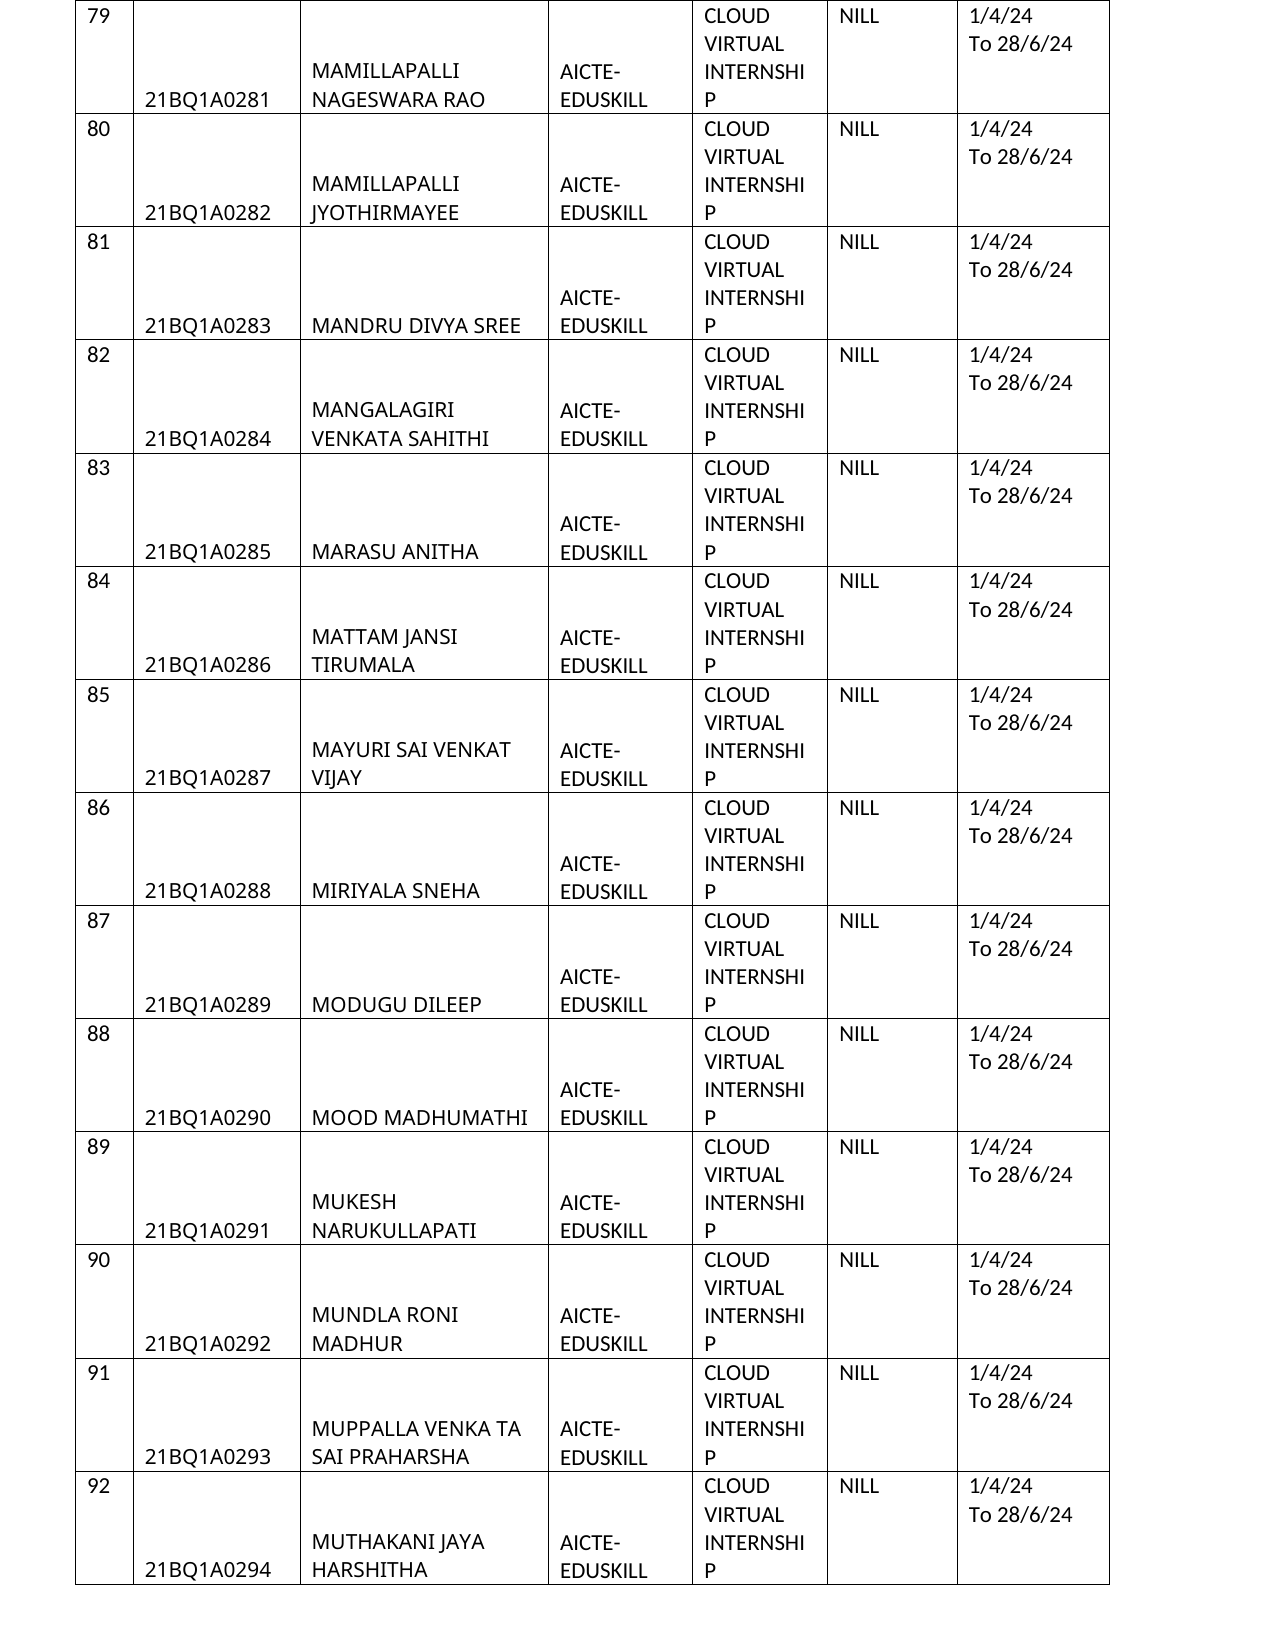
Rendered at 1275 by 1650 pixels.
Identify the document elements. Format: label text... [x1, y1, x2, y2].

table_cell 21BQ1A0293 [134, 1359, 300, 1471]
table_cell 21BQ1A0282 [134, 114, 300, 226]
table_cell NILL [828, 567, 957, 679]
table_cell CLOUD VIRTUAL INTERNSHIP [693, 906, 827, 1018]
table_cell 85 [76, 680, 133, 792]
table_cell NILL [828, 906, 957, 1018]
table_cell NILL [828, 114, 957, 226]
table_cell 21BQ1A0292 [134, 1245, 300, 1357]
table_cell 21BQ1A0284 [134, 340, 300, 452]
table_cell 21BQ1A0288 [134, 793, 300, 905]
table_cell 81 [76, 227, 133, 339]
table_cell CLOUD VIRTUAL INTERNSHIP [693, 680, 827, 792]
table_cell NILL [828, 793, 957, 905]
table_cell AICTE-EDUSKILL [549, 227, 692, 339]
table_cell 89 [76, 1132, 133, 1244]
table_cell 1/4/24 To 28/6/24 [958, 1132, 1109, 1244]
table_cell MARASU ANITHA [301, 454, 548, 566]
table_cell AICTE-EDUSKILL [549, 114, 692, 226]
table_cell NILL [828, 680, 957, 792]
table_cell NILL [828, 227, 957, 339]
table_cell CLOUD VIRTUAL INTERNSHIP [693, 567, 827, 679]
table_cell 1/4/24 To 28/6/24 [958, 793, 1109, 905]
table_cell 21BQ1A0294 [134, 1472, 300, 1584]
table_cell 1/4/24 To 28/6/24 [958, 1359, 1109, 1471]
table_cell 90 [76, 1245, 133, 1357]
table_cell MIRIYALA SNEHA [301, 793, 548, 905]
table_cell MUTHAKANI JAYA HARSHITHA [301, 1472, 548, 1584]
table_cell CLOUD VIRTUAL INTERNSHIP [693, 340, 827, 452]
table_cell 1/4/24 To 28/6/24 [958, 114, 1109, 226]
table_cell 21BQ1A0285 [134, 454, 300, 566]
table_cell 21BQ1A0287 [134, 680, 300, 792]
table_cell 86 [76, 793, 133, 905]
table_cell 1/4/24 To 28/6/24 [958, 680, 1109, 792]
table_cell MUKESH NARUKULLAPATI [301, 1132, 548, 1244]
table_cell 1/4/24 To 28/6/24 [958, 1472, 1109, 1584]
table_cell MANDRU DIVYA SREE [301, 227, 548, 339]
table_cell 1/4/24 To 28/6/24 [958, 1245, 1109, 1357]
table_cell CLOUD VIRTUAL INTERNSHIP [693, 1359, 827, 1471]
table_cell AICTE-EDUSKILL [549, 793, 692, 905]
table_cell 1/4/24 To 28/6/24 [958, 1019, 1109, 1131]
table_cell NILL [828, 340, 957, 452]
table_cell MUPPALLA VENKA TA SAI PRAHARSHA [301, 1359, 548, 1471]
table_cell CLOUD VIRTUAL INTERNSHIP [693, 1132, 827, 1244]
table_cell 1/4/24 To 28/6/24 [958, 454, 1109, 566]
table_cell MAYURI SAI VENKAT VIJAY [301, 680, 548, 792]
table_cell AICTE-EDUSKILL [549, 1245, 692, 1357]
table_cell 87 [76, 906, 133, 1018]
table_cell AICTE-EDUSKILL [549, 1019, 692, 1131]
table_cell AICTE-EDUSKILL [549, 567, 692, 679]
table_cell 92 [76, 1472, 133, 1584]
table_cell AICTE-EDUSKILL [549, 454, 692, 566]
table_cell 21BQ1A0290 [134, 1019, 300, 1131]
table_cell AICTE-EDUSKILL [549, 1359, 692, 1471]
table_cell MOOD MADHUMATHI [301, 1019, 548, 1131]
table_cell MANGALAGIRI VENKATA SAHITHI [301, 340, 548, 452]
table_cell AICTE-EDUSKILL [549, 1132, 692, 1244]
table_cell 80 [76, 114, 133, 226]
table_cell NILL [828, 1472, 957, 1584]
table_cell 21BQ1A0291 [134, 1132, 300, 1244]
table_cell CLOUD VIRTUAL INTERNSHIP [693, 793, 827, 905]
table_cell 21BQ1A0281 [134, 1, 300, 113]
table_cell AICTE-EDUSKILL [549, 340, 692, 452]
table_cell MODUGU DILEEP [301, 906, 548, 1018]
table_cell 1/4/24 To 28/6/24 [958, 906, 1109, 1018]
table_cell NILL [828, 1132, 957, 1244]
table_cell 84 [76, 567, 133, 679]
table_cell AICTE-EDUSKILL [549, 1472, 692, 1584]
table_cell 1/4/24 To 28/6/24 [958, 340, 1109, 452]
table_cell 91 [76, 1359, 133, 1471]
table_cell CLOUD VIRTUAL INTERNSHIP [693, 227, 827, 339]
table_cell 21BQ1A0283 [134, 227, 300, 339]
table_cell 1/4/24 To 28/6/24 [958, 227, 1109, 339]
table_cell 21BQ1A0289 [134, 906, 300, 1018]
table_cell AICTE-EDUSKILL [549, 1, 692, 113]
table_cell MUNDLA RONI MADHUR [301, 1245, 548, 1357]
table_cell 79 [76, 1, 133, 113]
table_cell 83 [76, 454, 133, 566]
table_cell NILL [828, 454, 957, 566]
table_cell CLOUD VIRTUAL INTERNSHIP [693, 454, 827, 566]
table_cell CLOUD VIRTUAL INTERNSHIP [693, 1245, 827, 1357]
table_cell 1/4/24 To 28/6/24 [958, 567, 1109, 679]
table_cell NILL [828, 1, 957, 113]
table_cell AICTE-EDUSKILL [549, 680, 692, 792]
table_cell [693, 1472, 827, 1584]
table_cell 21BQ1A0286 [134, 567, 300, 679]
table_cell MATTAM JANSI TIRUMALA [301, 567, 548, 679]
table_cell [693, 114, 827, 226]
table_cell AICTE-EDUSKILL [549, 906, 692, 1018]
table_cell 1/4/24 To 28/6/24 [958, 1, 1109, 113]
table_cell 82 [76, 340, 133, 452]
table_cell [693, 1, 827, 113]
table_cell NILL [828, 1359, 957, 1471]
table_cell NILL [828, 1019, 957, 1131]
table_cell MAMILLAPALLI NAGESWARA RAO [301, 1, 548, 113]
table_cell NILL [828, 1245, 957, 1357]
table_cell CLOUD VIRTUAL INTERNSHIP [693, 1019, 827, 1131]
table_cell MAMILLAPALLI JYOTHIRMAYEE [301, 114, 548, 226]
table_cell 88 [76, 1019, 133, 1131]
